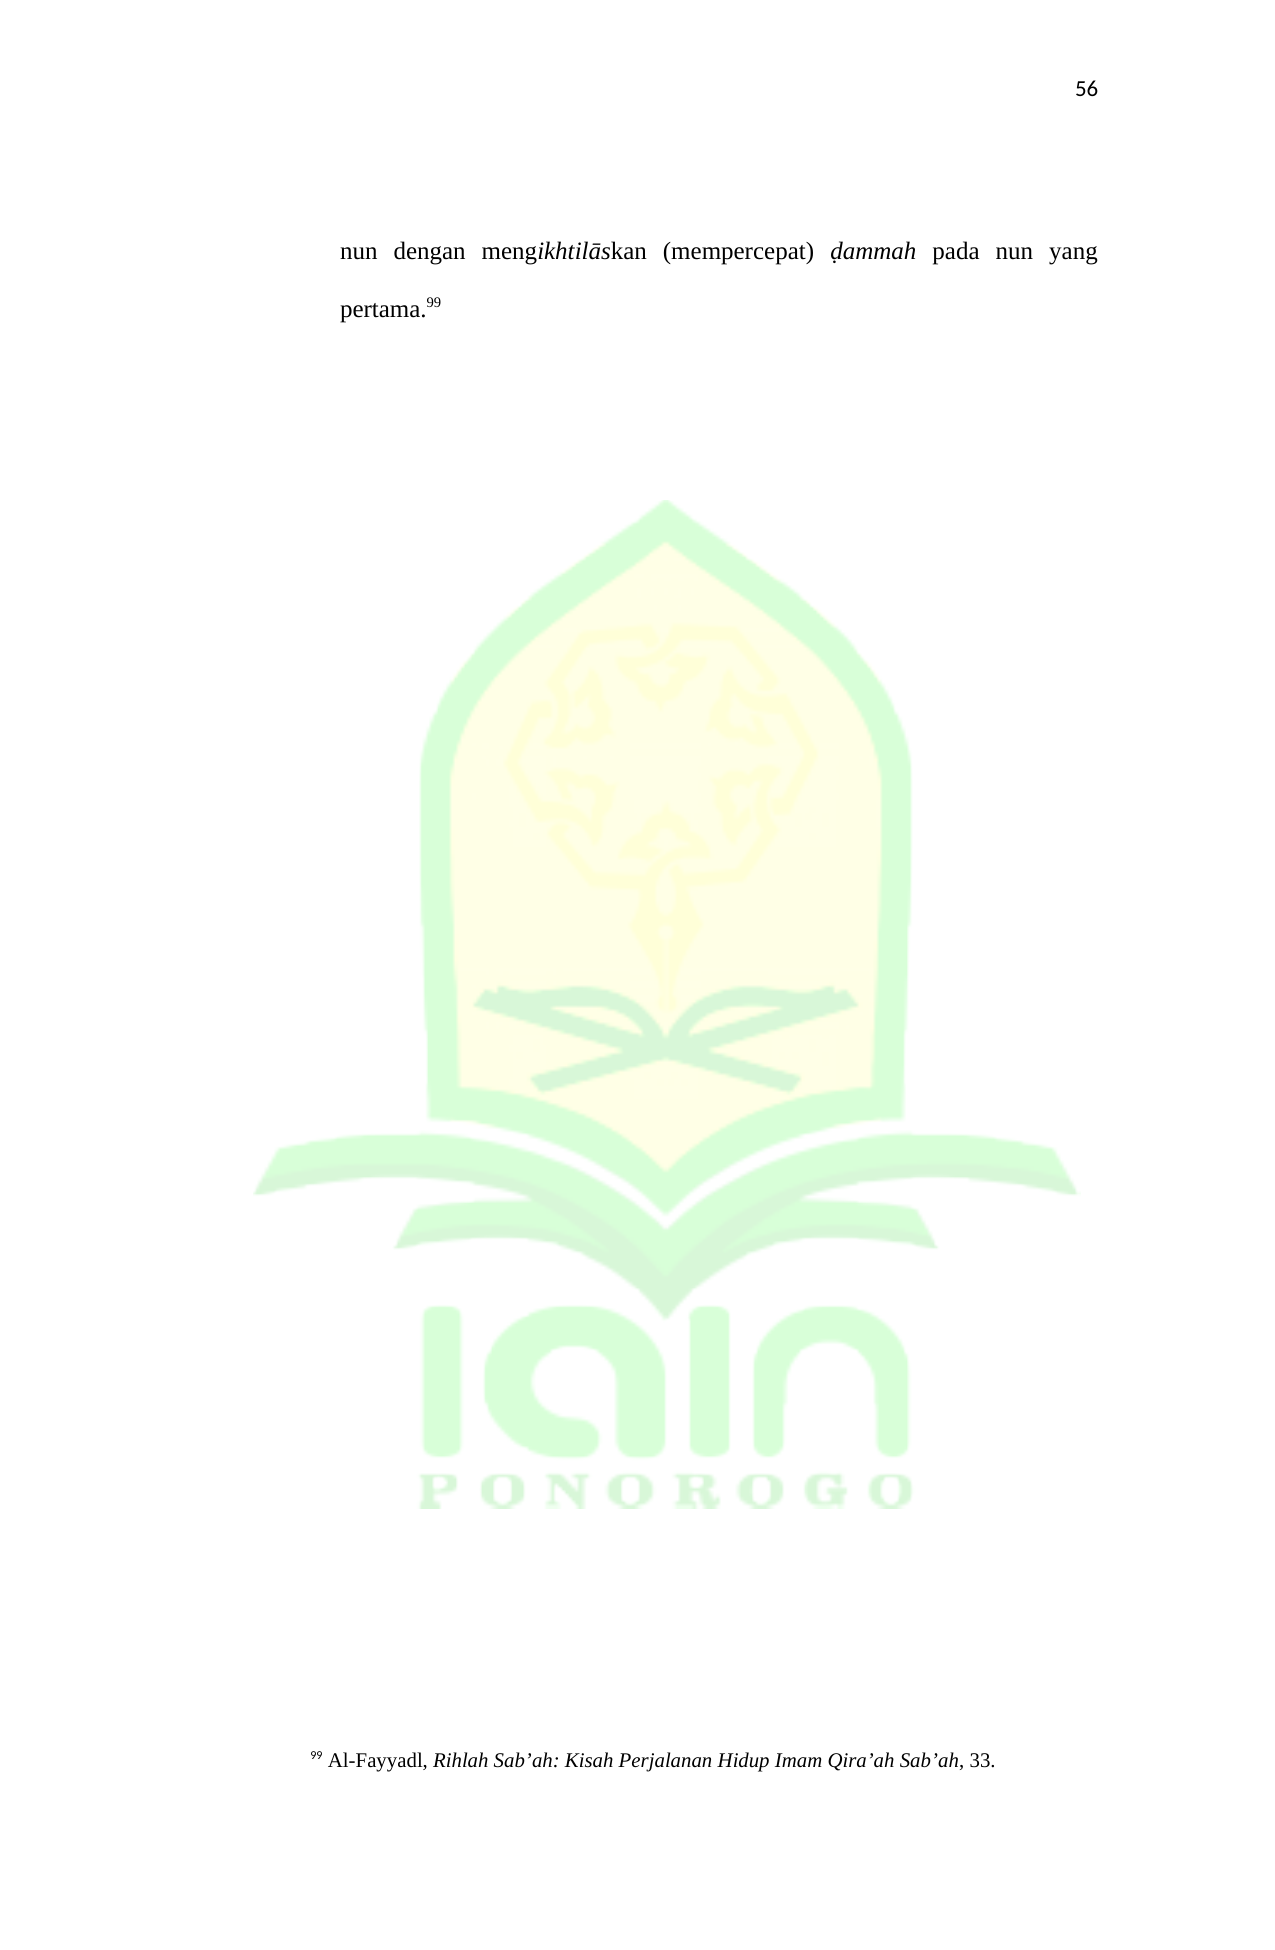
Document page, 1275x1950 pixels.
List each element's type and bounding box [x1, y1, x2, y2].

text [340, 236, 1098, 322]
